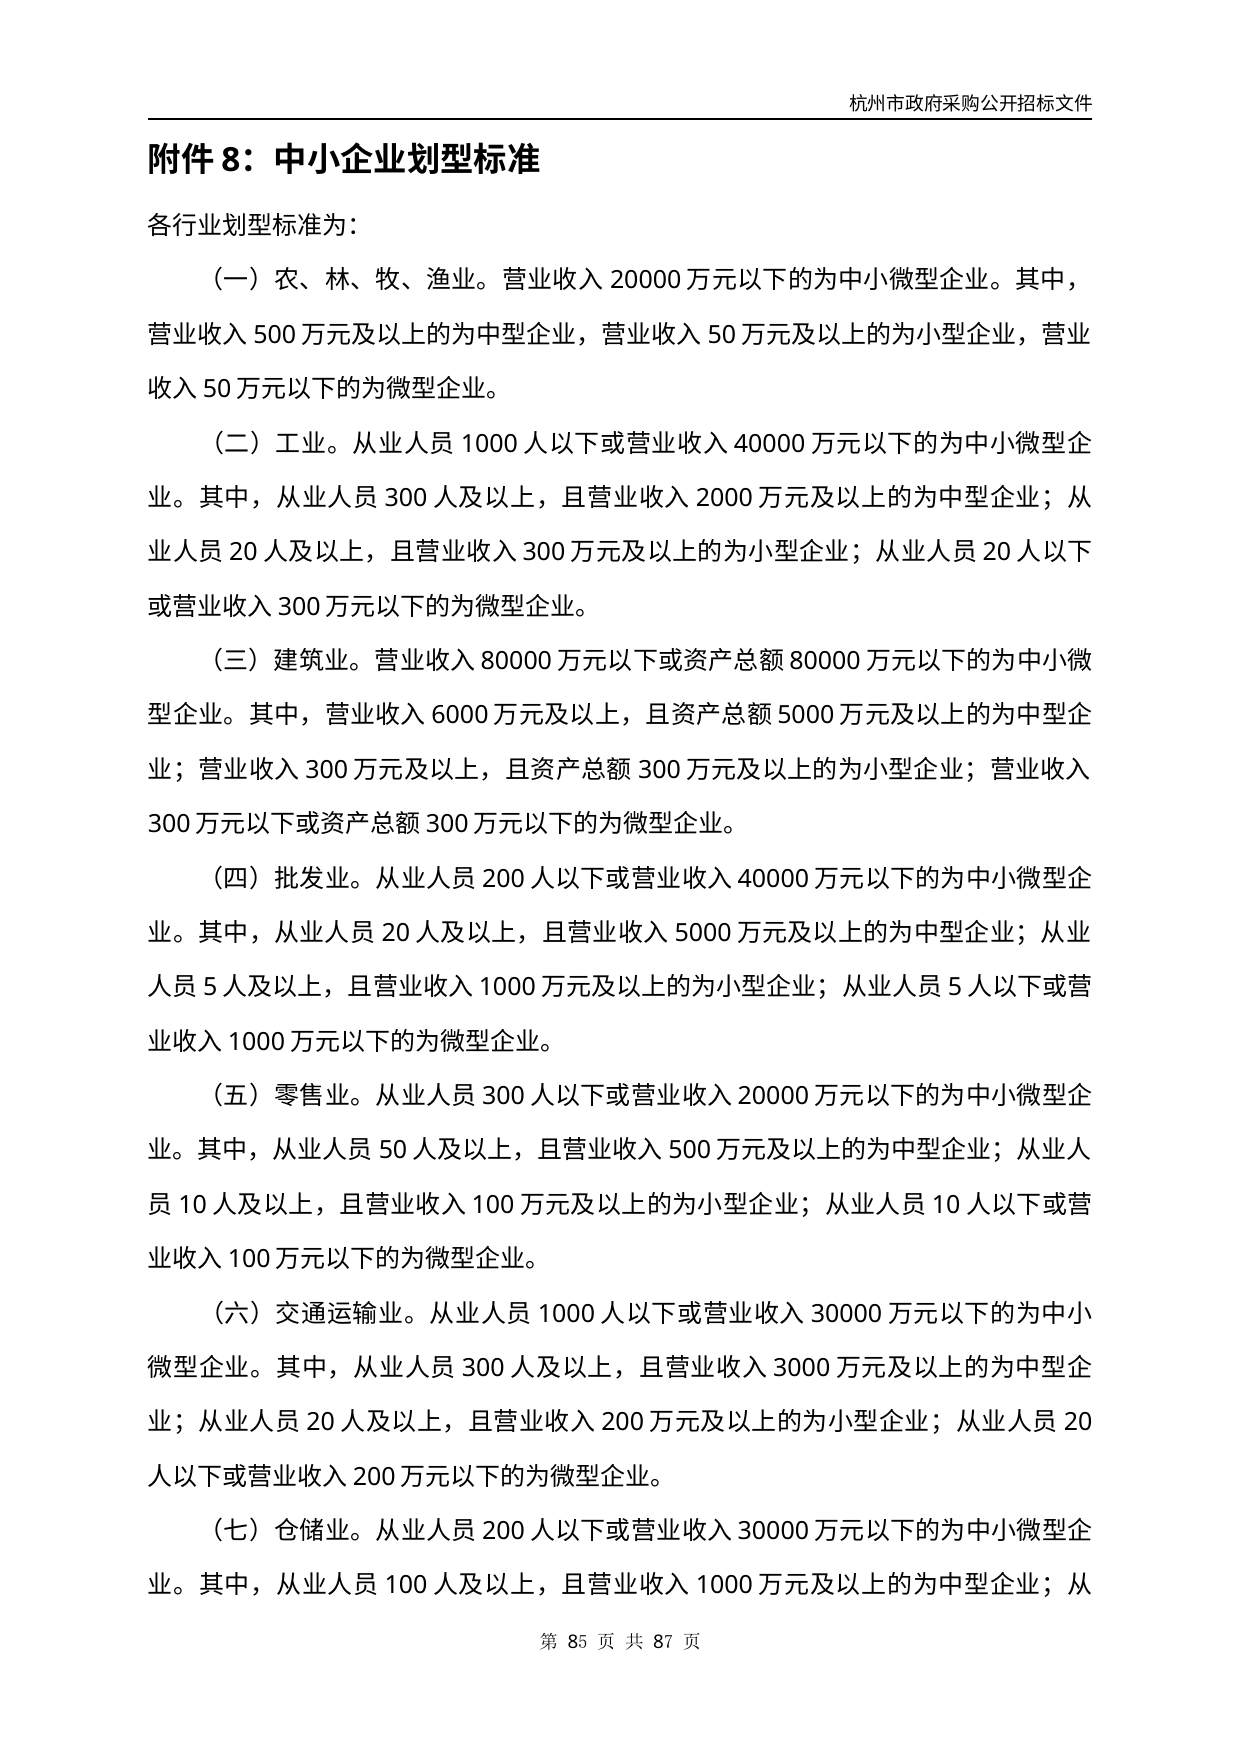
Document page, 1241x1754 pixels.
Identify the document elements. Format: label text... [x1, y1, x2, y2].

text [148, 206, 1092, 1601]
subtitle 附件8：中小企业划型标准 [148, 133, 1092, 181]
